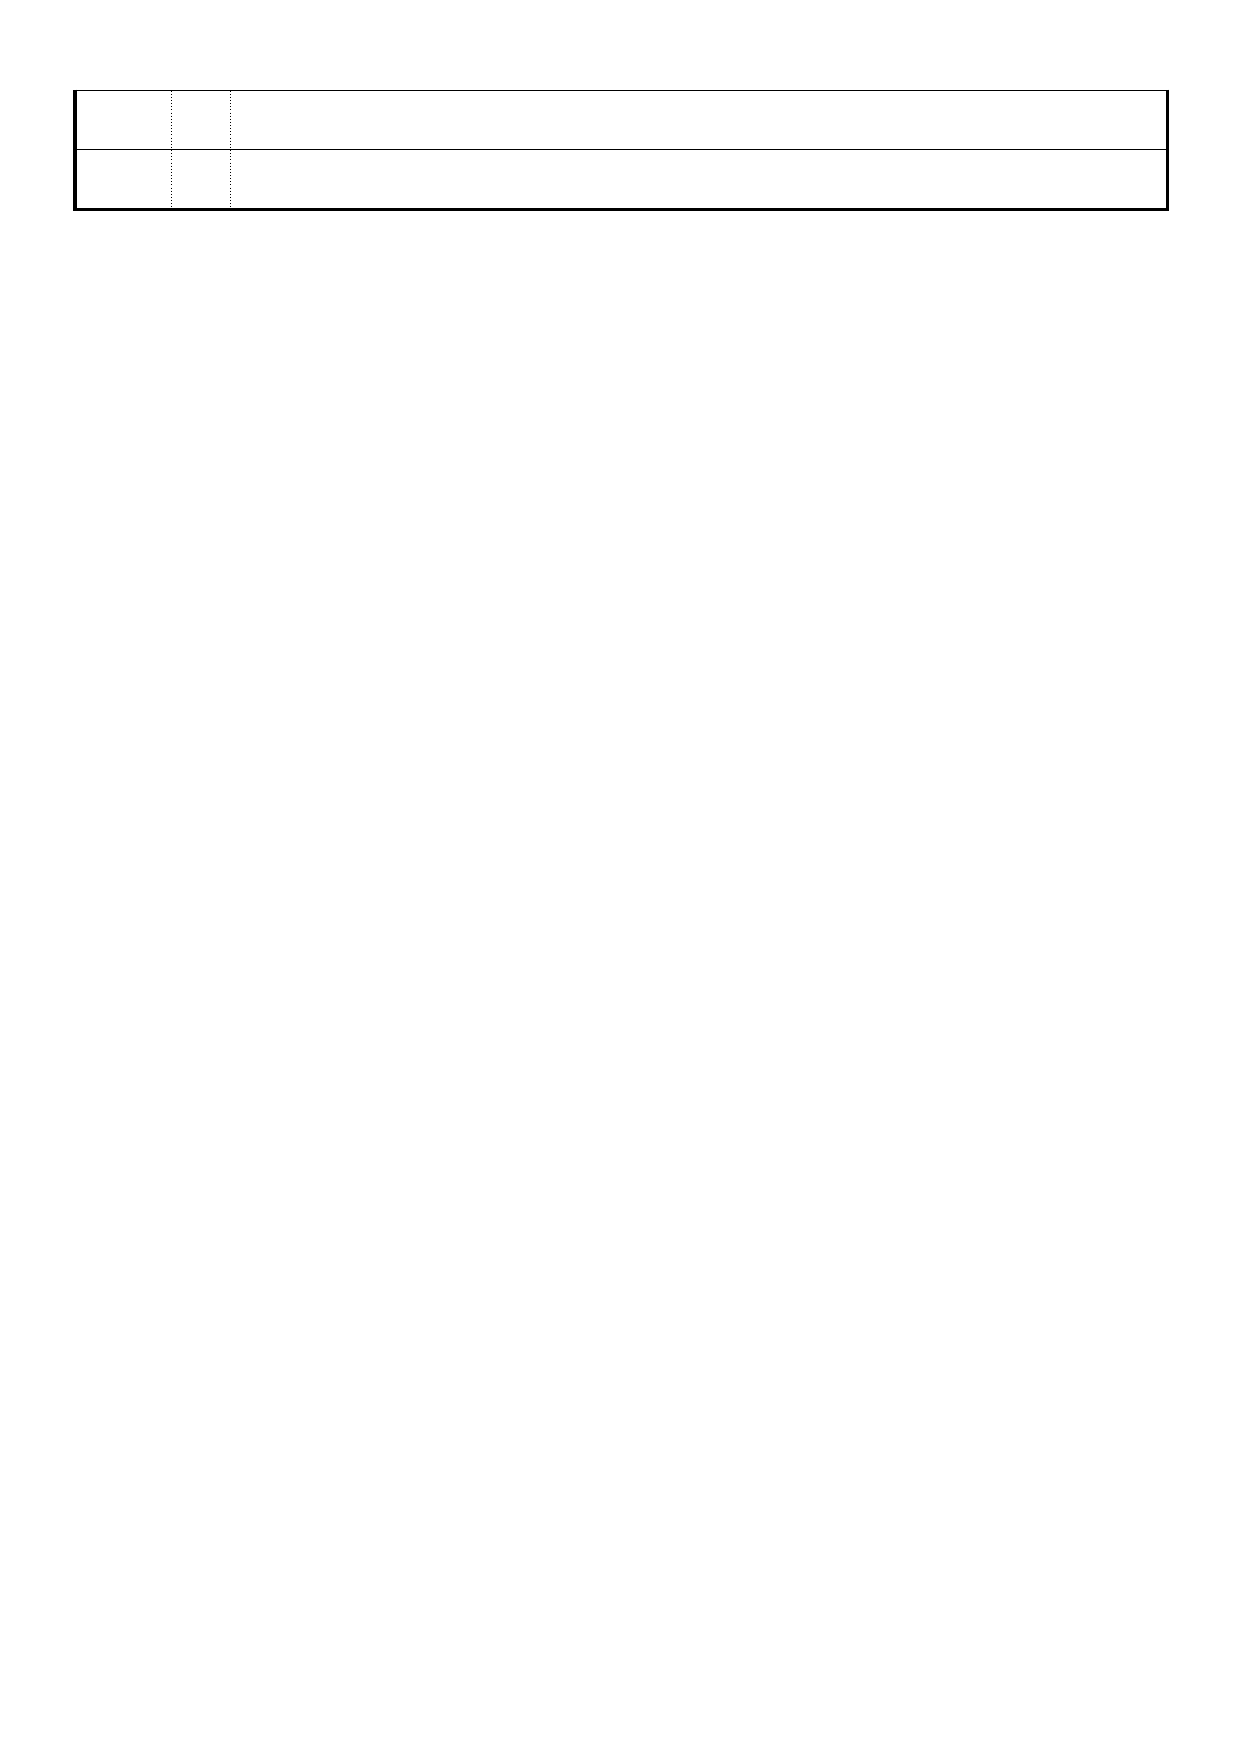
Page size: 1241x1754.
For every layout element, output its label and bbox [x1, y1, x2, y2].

table_cell [171, 91, 230, 148]
table_cell [77, 150, 171, 208]
table_cell [171, 150, 230, 208]
table_cell [230, 91, 1166, 148]
table_cell [77, 91, 171, 148]
table_cell [230, 150, 1166, 208]
